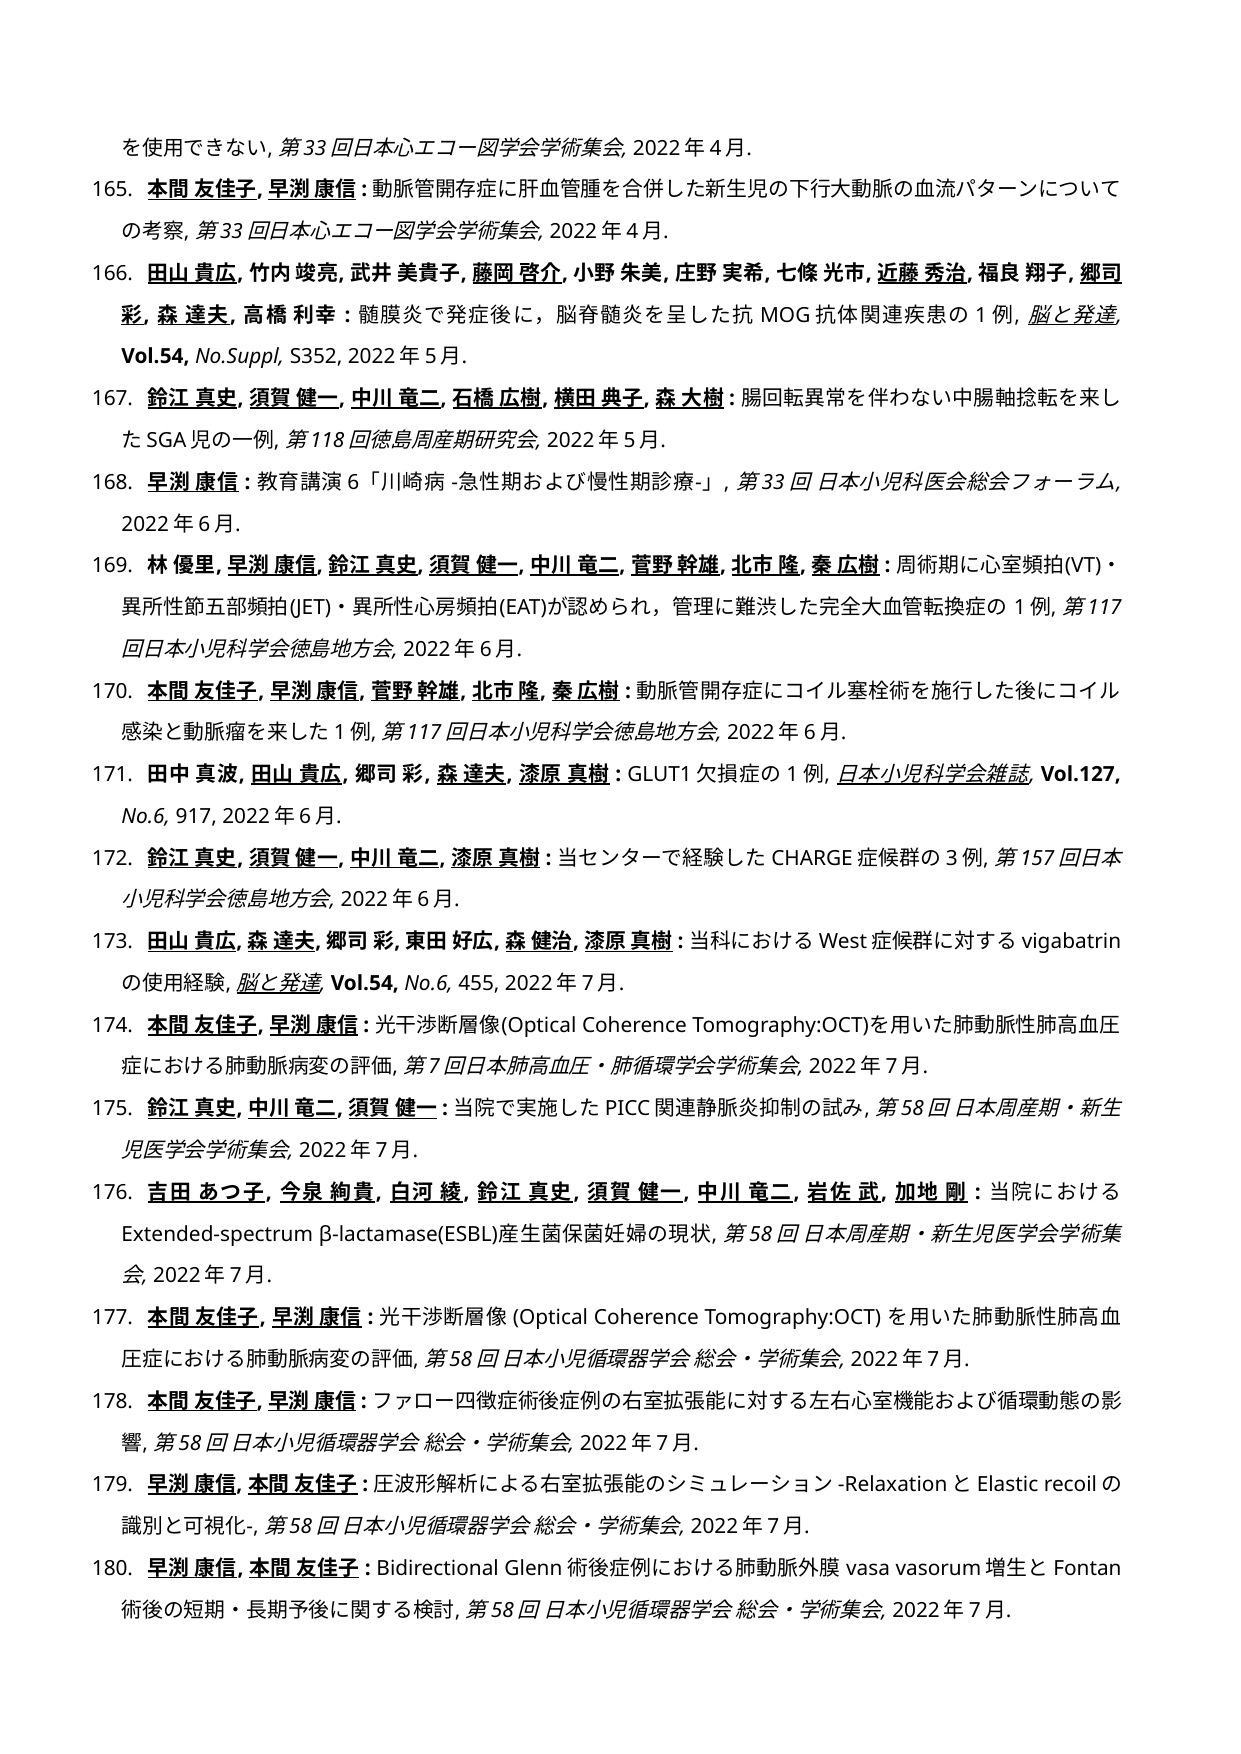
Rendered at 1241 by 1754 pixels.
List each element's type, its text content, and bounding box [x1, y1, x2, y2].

list 鈴江 真史, 須賀 健一, 中川 竜二, 漆原 真樹 : 当センターで経験したCHARGE症候群の3例, 第157回日本小児科学会徳島地方会, 2022年6月. [92, 835, 1122, 919]
list 本間 友佳子, 早渕 康信 : 光干渉断層像 (Optical Coherence Tomography:OCT) を用いた肺動脈性肺高血圧症における肺動脈病変の評価, 第58回 日本小児循環器学会 総会・学術集会, 2022年7月. [92, 1295, 1122, 1378]
list 鈴江 真史, 中川 竜二, 須賀 健一 : 当院で実施したPICC関連静脈炎抑制の試み, 第58回 日本周産期・新生児医学会学術集会, 2022年7月. [92, 1086, 1122, 1169]
list 田山 貴広, 森 達夫, 郷司 彩, 東田 好広, 森 健治, 漆原 真樹 : 当科におけるWest症候群に対するvigabatrinの使用経験, 脳と発達, Vol.54, No.6, 455, 2022年7月. [92, 919, 1122, 1002]
list 早渕 康信, 本間 友佳子 : 圧波形解析による右室拡張能のシミュレーション -RelaxationとElastic recoilの識別と可視化-, 第58回 日本小児循環器学会 総会・学術集会, 2022年7月. [92, 1462, 1122, 1545]
list 田中 真波, 田山 貴広, 郷司 彩, 森 達夫, 漆原 真樹 : GLUT1欠損症の1例, 日本小児科学会雑誌, Vol.127, No.6, 917, 2022年6月. [92, 752, 1122, 835]
list 吉田 あつ子, 今泉 絢貴, 白河 綾, 鈴江 真史, 須賀 健一, 中川 竜二, 岩佐 武, 加地 剛 : 当院におけるExtended-spectrum β-lactamase(ESBL)産生菌保菌妊婦の現状, 第58回 日本周産期・新生児医学会学術集会, 2022年7月. [92, 1169, 1122, 1295]
list 本間 友佳子, 早渕 康信 : ファロー四徴症術後症例の右室拡張能に対する左右心室機能および循環動態の影響, 第58回 日本小児循環器学会 総会・学術集会, 2022年7月. [92, 1378, 1122, 1462]
list 本間 友佳子, 早渕 康信, 菅野 幹雄, 北市 隆, 秦 広樹 : 動脈管開存症にコイル塞栓術を施行した後にコイル感染と動脈瘤を来した1例, 第117回日本小児科学会徳島地方会, 2022年6月. [92, 668, 1122, 752]
list 林 優里, 早渕 康信, 鈴江 真史, 須賀 健一, 中川 竜二, 菅野 幹雄, 北市 隆, 秦 広樹 : 周術期に心室頻拍(VT)・異所性節五部頻拍(JET)・異所性心房頻拍(EAT)が認められ，管理に難渋した完全大血管転換症の1例, 第117回日本小児科学会徳島地方会, 2022年6月. [92, 543, 1122, 668]
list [92, 125, 1122, 167]
list 本間 友佳子, 早渕 康信 : 光干渉断層像(Optical Coherence Tomography:OCT)を用いた肺動脈性肺高血圧症における肺動脈病変の評価, 第7回日本肺高血圧・肺循環学会学術集会, 2022年7月. [92, 1002, 1122, 1086]
list 田山 貴広, 竹内 竣亮, 武井 美貴子, 藤岡 啓介, 小野 朱美, 庄野 実希, 七條 光市, 近藤 秀治, 福良 翔子, 郷司 彩, 森 達夫, 高橋 利幸 : 髄膜炎で発症後に，脳脊髄炎を呈した抗MOG抗体関連疾患の1例, 脳と発達, Vol.54, No.Suppl, S352, 2022年5月. [92, 250, 1122, 376]
list 早渕 康信, 本間 友佳子 : Bidirectional Glenn術後症例における肺動脈外膜vasa vasorum増生とFontan術後の短期・長期予後に関する検討, 第58回 日本小児循環器学会 総会・学術集会, 2022年7月. [92, 1545, 1122, 1629]
list 鈴江 真史, 須賀 健一, 中川 竜二, 石橋 広樹, 横田 典子, 森 大樹 : 腸回転異常を伴わない中腸軸捻転を来したSGA児の一例, 第118回徳島周産期研究会, 2022年5月. [92, 376, 1122, 459]
list 早渕 康信 : 教育講演6「川崎病 -急性期および慢性期診療-」, 第33回 日本小児科医会総会フォーラム, 2022年6月. [92, 459, 1122, 543]
list 本間 友佳子, 早渕 康信 : 動脈管開存症に肝血管腫を合併した新生児の下行大動脈の血流パターンについての考察, 第33回日本心エコー図学会学術集会, 2022年4月. [92, 167, 1122, 250]
